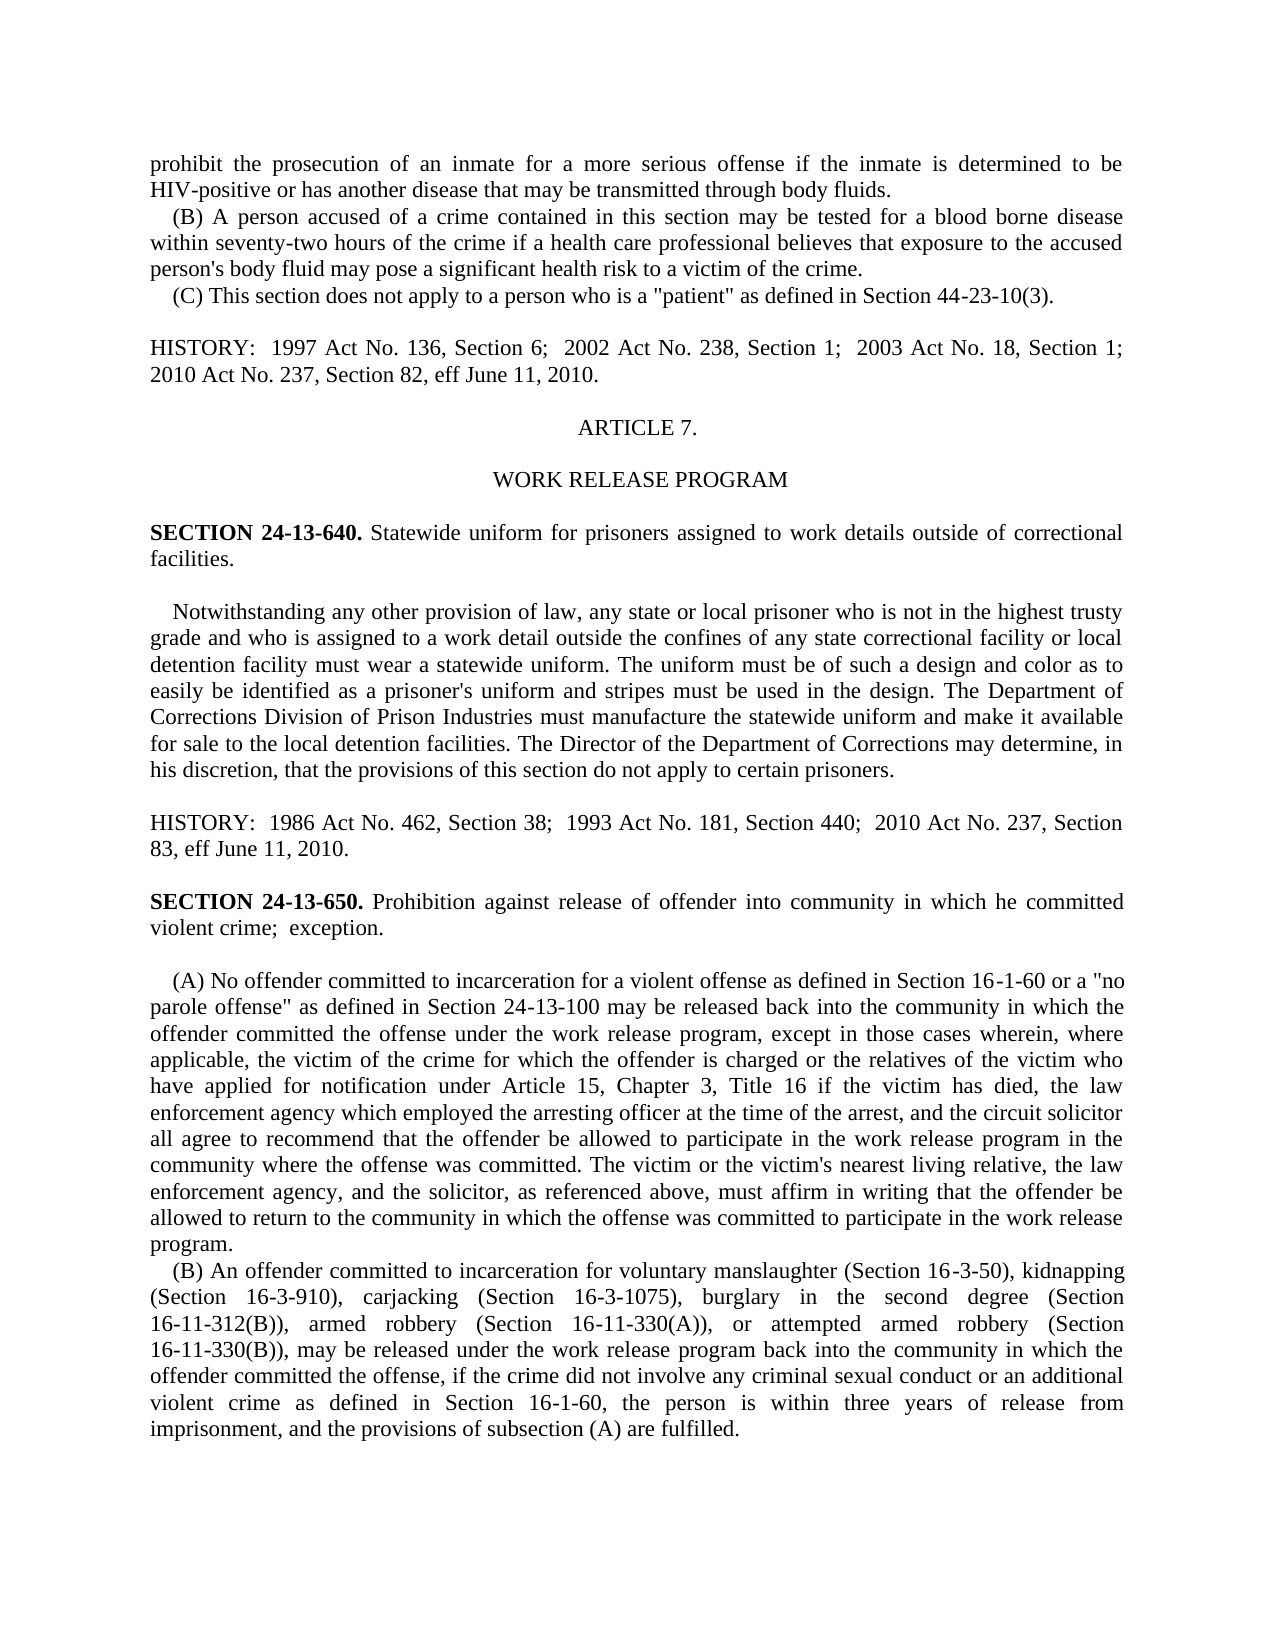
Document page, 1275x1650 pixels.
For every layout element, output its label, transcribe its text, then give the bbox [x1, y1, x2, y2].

text (A) No offender committed to incarceration for a violent offense as defined in Section 16-1-60 or a "no parole offense" as defined in Section 24-13-100 may be released back into the community in which the offender committed the offense under the work release program, except in those cases wherein, where applicable, the victim of the crime for which the offender is charged or the relatives of the victim who have applied for notification under Article 15, Chapter 3, Title 16 if the victim has died, the law enforcement agency which employed the arresting officer at the time of the arrest, and the circuit solicitor all agree to recommend that the offender be allowed to participate in the work release program in the community where the offense was committed. The victim or the victim's nearest living relative, the law enforcement agency, and the solicitor, as referenced above, must affirm in writing that the offender be allowed to return to the community in which the offense was committed to participate in the work release program. [150, 967, 1125, 1257]
text SECTION 24-13-640. Statewide uniform for prisoners assigned to work details outside of correctional facilities. [150, 519, 1125, 572]
text HISTORY: 1986 Act No. 462, Section 38; 1993 Act No. 181, Section 440; 2010 Act No. 237, Section 83, eff June 11, 2010. [150, 809, 1125, 862]
text (B) A person accused of a crime contained in this section may be tested for a blood borne disease within seventy-two hours of the crime if a health care professional believes that exposure to the accused person's body fluid may pose a significant health risk to a victim of the crime. [150, 203, 1125, 282]
text (C) This section does not apply to a person who is a "patient" as defined in Section 44-23-10(3). [150, 282, 1125, 308]
text WORK RELEASE PROGRAM [150, 466, 1125, 493]
text ARTICLE 7. [150, 413, 1125, 440]
text SECTION 24-13-650. Prohibition against release of offender into community in which he committed violent crime; exception. [150, 888, 1125, 941]
text (B) An offender committed to incarceration for voluntary manslaughter (Section 16-3-50), kidnapping (Section 16-3-910), carjacking (Section 16-3-1075), burglary in the second degree (Section 16-11-312(B)), armed robbery (Section 16-11-330(A)), or attempted armed robbery (Section 16-11-330(B)), may be released under the work release program back into the community in which the offender committed the offense, if the crime did not involve any criminal sexual conduct or an additional violent crime as defined in Section 16-1-60, the person is within three years of release from imprisonment, and the provisions of subsection (A) are fulfilled. [150, 1257, 1125, 1441]
text HISTORY: 1997 Act No. 136, Section 6; 2002 Act No. 238, Section 1; 2003 Act No. 18, Section 1; 2010 Act No. 237, Section 82, eff June 11, 2010. [150, 334, 1125, 387]
text Notwithstanding any other provision of law, any state or local prisoner who is not in the highest trusty grade and who is assigned to a work detail outside the confines of any state correctional facility or local detention facility must wear a statewide uniform. The uniform must be of such a design and color as to easily be identified as a prisoner's uniform and stripes must be used in the design. The Department of Corrections Division of Prison Industries must manufacture the statewide uniform and make it available for sale to the local detention facilities. The Director of the Department of Corrections may determine, in his discretion, that the provisions of this section do not apply to certain prisoners. [150, 598, 1125, 782]
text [150, 150, 1125, 203]
